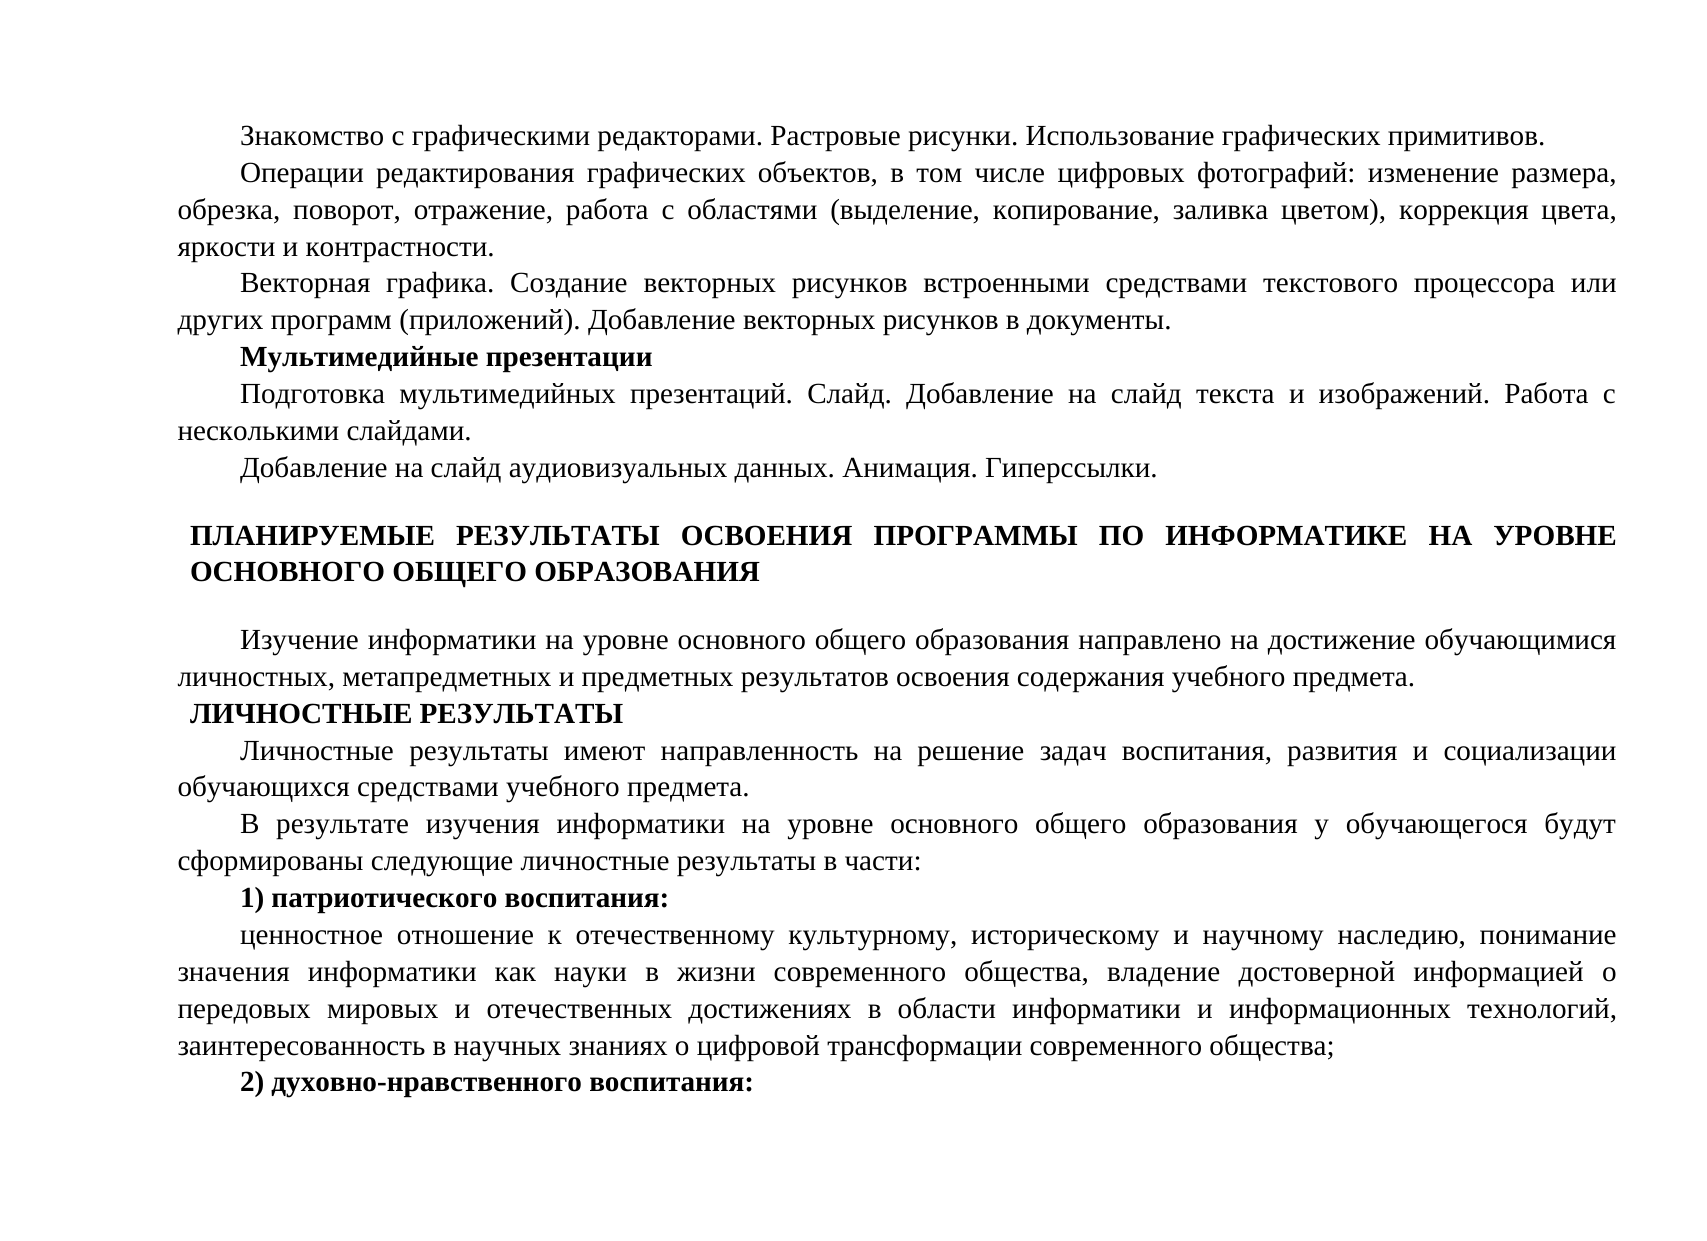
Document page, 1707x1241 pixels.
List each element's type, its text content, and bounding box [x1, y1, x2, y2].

text 2) духовно-нравственного воспитания: [177, 1064, 1618, 1098]
text Подготовка мультимедийных презентаций. Слайд. Добавление на слайд текста и изображений. Работа с несколькими слайдами. [177, 376, 1618, 447]
text 1) патриотического воспитания: [177, 880, 1618, 914]
text Операции редактирования графических объектов, в том числе цифровых фотографий: изменение размера, обрезка, поворот, отражение, работа с областями (выделение, копирование, заливка цветом), коррекция цвета, яркости и контрастности. [177, 155, 1618, 262]
text ценностное отношение к отечественному культурному, историческому и научному наследию, понимание значения информатики как науки в жизни современного общества, владение достоверной информацией о передовых мировых и отечественных достижениях в области информатики и информационных технологий, заинтересованность в научных знаниях о цифровой трансформации современного общества; [177, 917, 1618, 1061]
text Добавление на слайд аудиовизуальных данных. Анимация. Гиперссылки. [177, 450, 1618, 483]
text Мультимедийные презентации [177, 339, 1618, 373]
text Изучение информатики на уровне основного общего образования направлено на достижение обучающимися личностных, метапредметных и предметных результатов освоения содержания учебного предмета. [177, 622, 1618, 692]
text ПЛАНИРУЕМЫЕ РЕЗУЛЬТАТЫ ОСВОЕНИЯ ПРОГРАММЫ ПО ИНФОРМАТИКЕ НА УРОВНЕ ОСНОВНОГО ОБЩЕГО ОБРАЗОВАНИЯ [190, 518, 1618, 588]
text Знакомство с графическими редакторами. Растровые рисунки. Использование графических примитивов. [177, 118, 1618, 152]
text Личностные результаты имеют направленность на решение задач воспитания, развития и социализации обучающихся средствами учебного предмета. [177, 733, 1618, 803]
text Векторная графика. Создание векторных рисунков встроенными средствами текстового процессора или других программ (приложений). Добавление векторных рисунков в документы. [177, 266, 1618, 336]
text В результате изучения информатики на уровне основного общего образования у обучающегося будут сформированы следующие личностные результаты в части: [177, 806, 1618, 877]
text ЛИЧНОСТНЫЕ РЕЗУЛЬТАТЫ [190, 696, 1618, 729]
